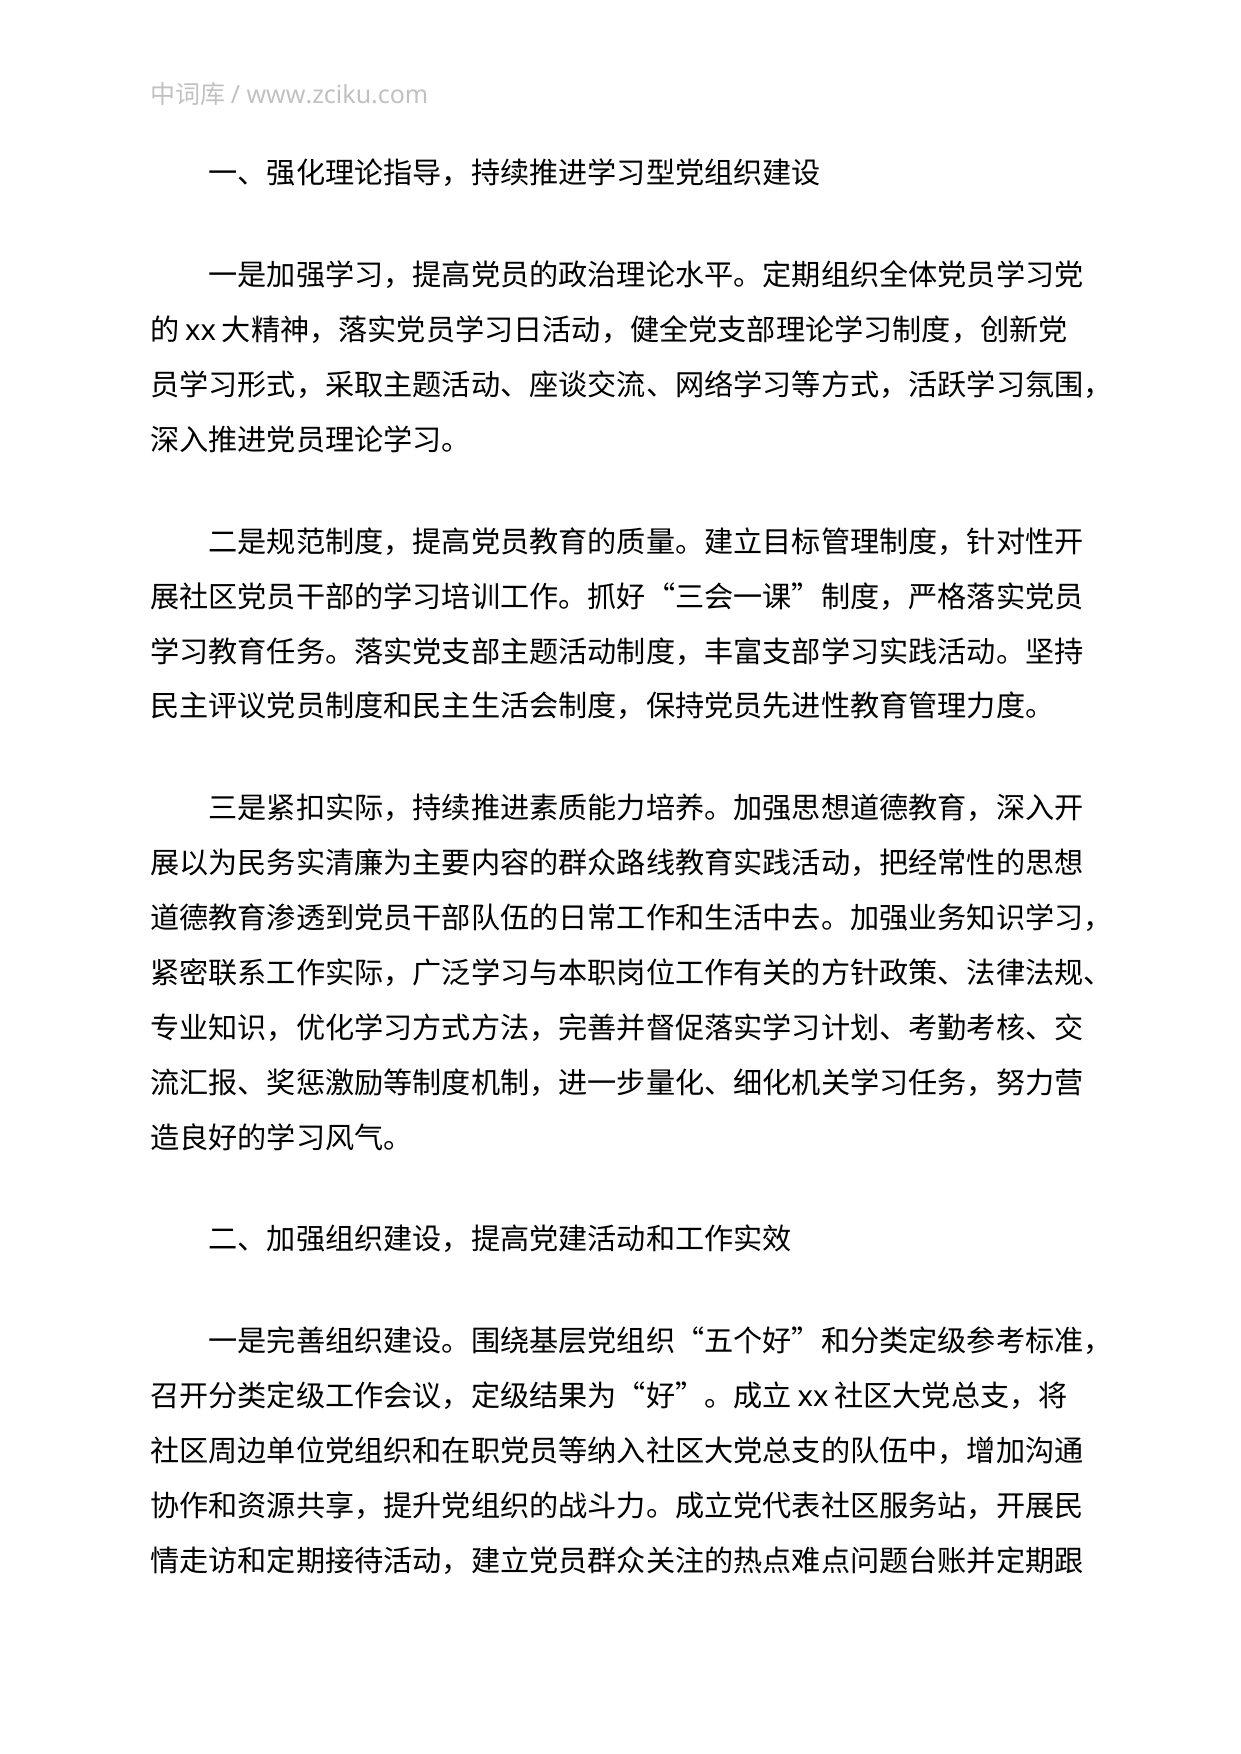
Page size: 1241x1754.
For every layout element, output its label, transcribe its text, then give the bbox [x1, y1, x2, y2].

text 一是加强学习，提高党员的政治理论水平。定期组织全体党员学习党的xx大精神，落实党员学习日活动，健全党支部理论学习制度，创新党员学习形式，采取主题活动、座谈交流、网络学习等方式，活跃学习氛围，深入推进党员理论学习。 [150, 252, 1090, 459]
text 一、强化理论指导，持续推进学习型党组织建设 [150, 150, 1090, 192]
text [150, 1318, 1090, 1580]
text 三是紧扣实际，持续推进素质能力培养。加强思想道德教育，深入开展以为民务实清廉为主要内容的群众路线教育实践活动，把经常性的思想道德教育渗透到党员干部队伍的日常工作和生活中去。加强业务知识学习，紧密联系工作实际，广泛学习与本职岗位工作有关的方针政策、法律法规、专业知识，优化学习方式方法，完善并督促落实学习计划、考勤考核、交流汇报、奖惩激励等制度机制，进一步量化、细化机关学习任务，努力营造良好的学习风气。 [150, 785, 1090, 1156]
text 二、加强组织建设，提高党建活动和工作实效 [150, 1216, 1090, 1258]
text 二是规范制度，提高党员教育的质量。建立目标管理制度，针对性开展社区党员干部的学习培训工作。抓好“三会一课”制度，严格落实党员学习教育任务。落实党支部主题活动制度，丰富支部学习实践活动。坚持民主评议党员制度和民主生活会制度，保持党员先进性教育管理力度。 [150, 518, 1090, 725]
